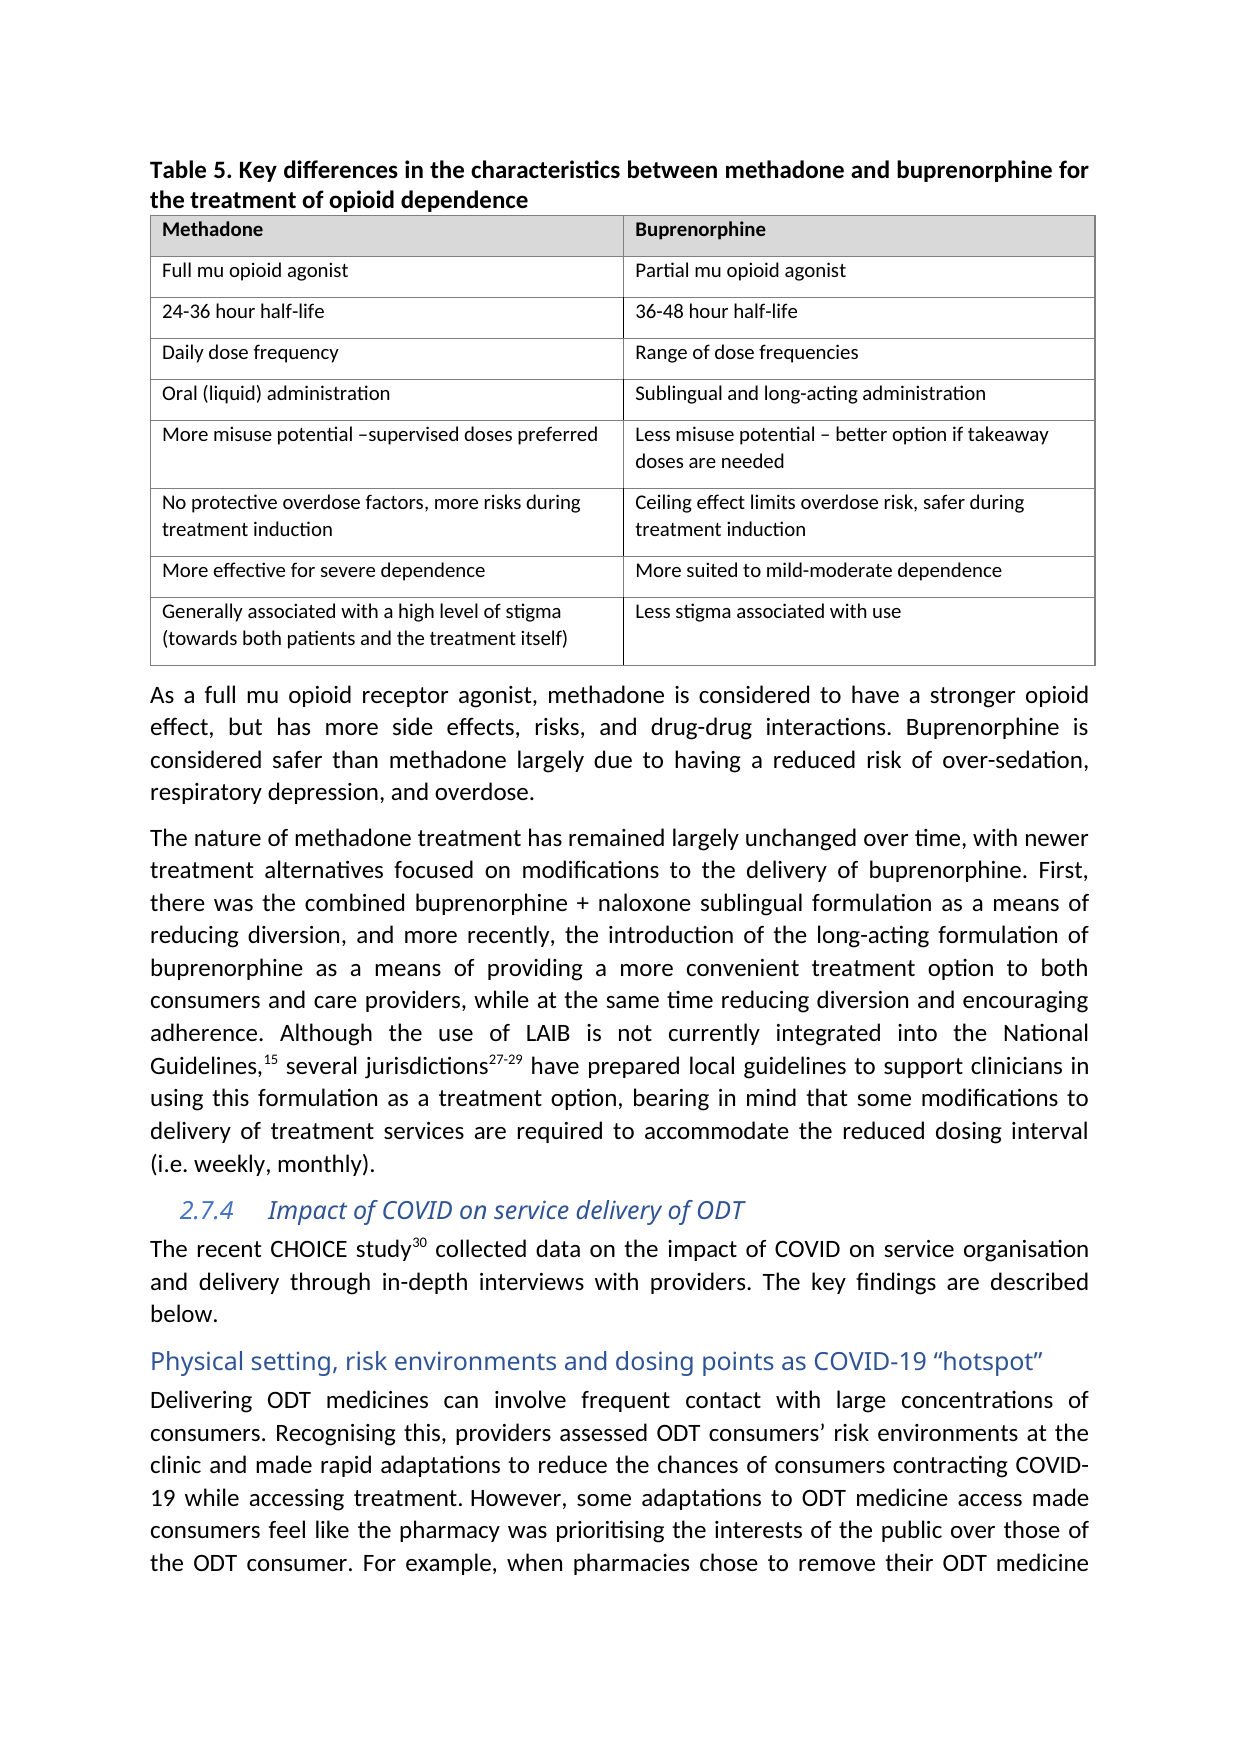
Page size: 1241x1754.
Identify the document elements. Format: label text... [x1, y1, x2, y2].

text The recent CHOICE study30 collected data on the impact of COVID on service organisation and delivery through in-depth interviews with providers. The key findings are described below. [150, 1233, 1090, 1329]
table_header Buprenorphine [624, 216, 1094, 256]
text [150, 1384, 1090, 1578]
text Table 5. Key differences in the characteristics between methadone and buprenorphine for the treatment of opioid dependence [150, 154, 1090, 215]
table_cell Sublingual and long-acting administration [624, 380, 1094, 420]
table_cell 24-36 hour half-life [151, 298, 623, 338]
subtitle Physical setting, risk environments and dosing points as COVID-19 “hotspot” [150, 1344, 1090, 1378]
table_cell 36-48 hour half-life [624, 298, 1094, 338]
table_cell Range of dose frequencies [624, 339, 1094, 379]
table_cell More suited to mild-moderate dependence [624, 557, 1094, 597]
table_cell Less stigma associated with use [624, 598, 1094, 665]
table_cell No protective overdose factors, more risks during treatment induction [151, 489, 623, 556]
subtitle Impact of COVID on service delivery of ODT [179, 1193, 1090, 1227]
table_cell More misuse potential –supervised doses preferred [151, 421, 623, 488]
table_cell More effective for severe dependence [151, 557, 623, 597]
text The nature of methadone treatment has remained largely unchanged over time, with newer treatment alternatives focused on modifications to the delivery of buprenorphine. First, there was the combined buprenorphine + naloxone sublingual formulation as a means of reducing diversion, and more recently, the introduction of the long-acting formulation of buprenorphine as a means of providing a more convenient treatment option to both consumers and care providers, while at the same time reducing diversion and encouraging adherence. Although the use of LAIB is not currently integrated into the National Guidelines,15 several jurisdictions27-29 have prepared local guidelines to support clinicians in using this formulation as a treatment option, bearing in mind that some modifications to delivery of treatment services are required to accommodate the reduced dosing interval (i.e. weekly, monthly). [150, 822, 1090, 1178]
table_cell Ceiling effect limits overdose risk, safer during treatment induction [624, 489, 1094, 556]
table_cell Less misuse potential – better option if takeaway doses are needed [624, 421, 1094, 488]
table_cell Daily dose frequency [151, 339, 623, 379]
table_cell Oral (liquid) administration [151, 380, 623, 420]
table_cell Generally associated with a high level of stigma (towards both patients and the treatment itself) [151, 598, 623, 665]
table_cell Full mu opioid agonist [151, 257, 623, 297]
table_cell Partial mu opioid agonist [624, 257, 1094, 297]
text As a full mu opioid receptor agonist, methadone is considered to have a stronger opioid effect, but has more side effects, risks, and drug-drug interactions. Buprenorphine is considered safer than methadone largely due to having a reduced risk of over-sedation, respiratory depression, and overdose. [150, 679, 1090, 807]
table_header Methadone [151, 216, 623, 256]
